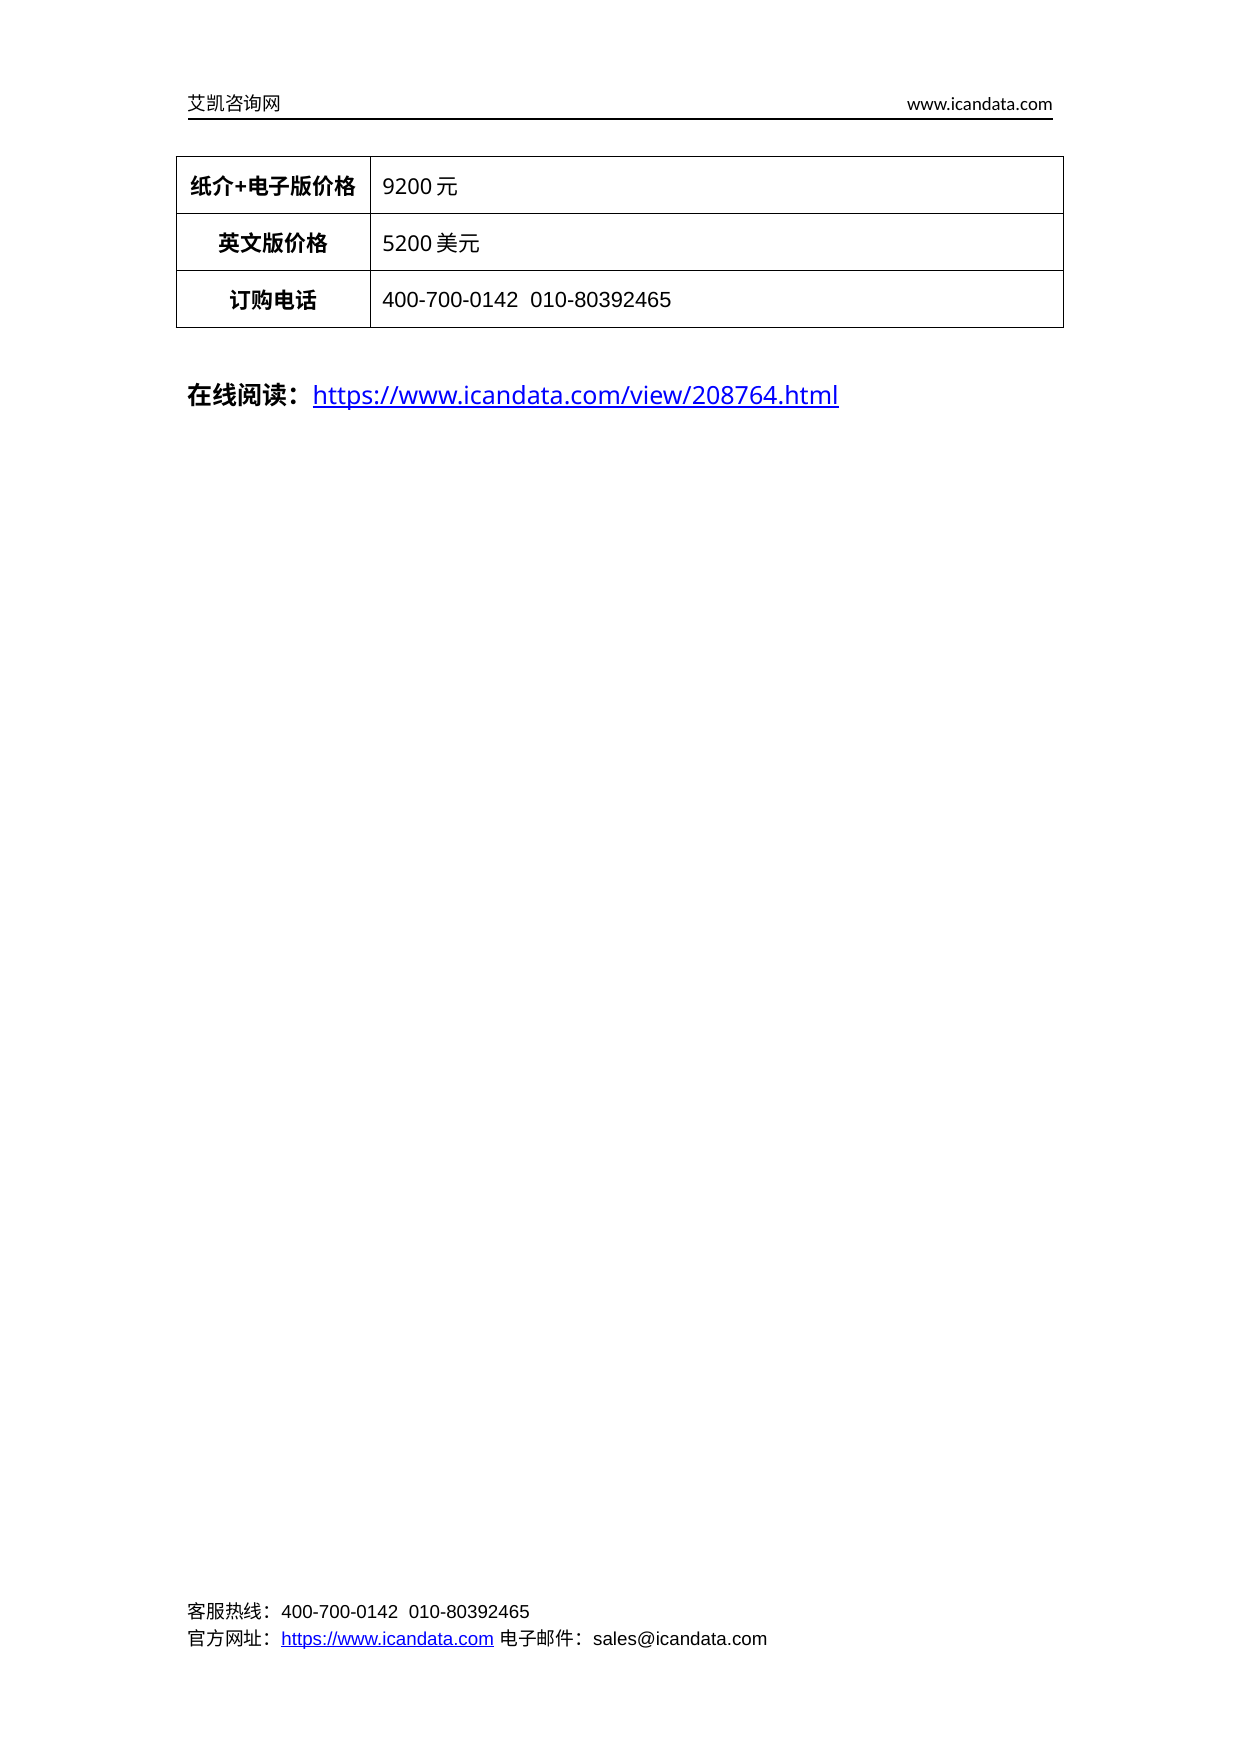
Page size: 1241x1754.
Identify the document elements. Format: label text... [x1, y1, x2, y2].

table_cell 纸介+电子版价格 [177, 157, 370, 213]
table_cell 订购电话 [177, 271, 370, 327]
text 在线阅读：https://www.icandata.com/view/208764.html [187, 361, 1053, 426]
table_cell 9200元 [371, 157, 1063, 213]
table_cell 英文版价格 [177, 214, 370, 270]
table_cell 400-700-0142 010-80392465 [371, 271, 1063, 327]
table_cell 5200美元 [371, 214, 1063, 270]
